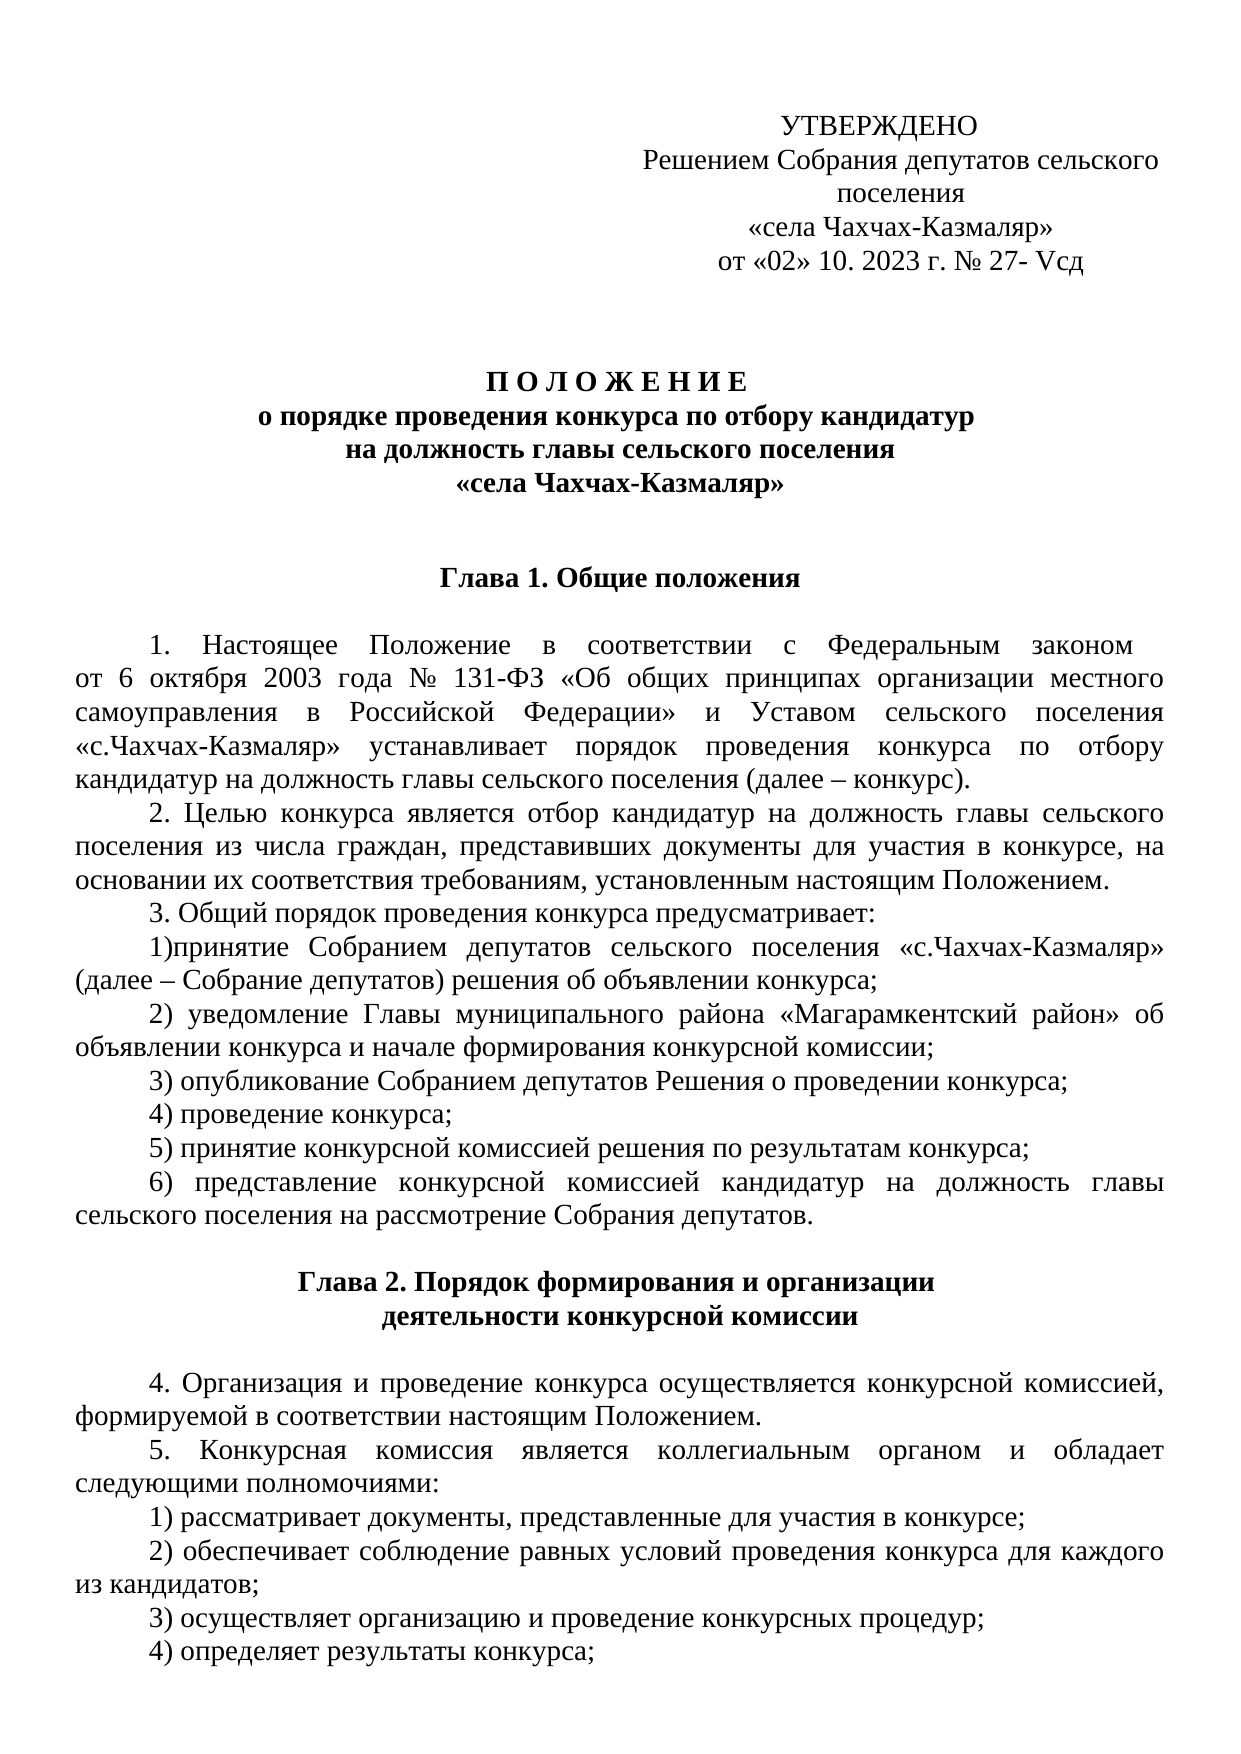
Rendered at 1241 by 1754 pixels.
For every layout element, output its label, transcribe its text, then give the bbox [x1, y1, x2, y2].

text Глава 1. Общие положения [75, 560, 1165, 593]
text Решением Собрания депутатов сельского поселения [636, 142, 1165, 209]
text 4) проведение конкурса; [75, 1097, 1165, 1130]
text 1)принятие Собранием депутатов сельского поселения «с.Чахчах-Казмаляр» (далее – Собрание депутатов) решения об объявлении конкурса; [75, 929, 1165, 996]
text 4. Организация и проведение конкурса осуществляется конкурсной комиссией, формируемой в соответствии настоящим Положением. [75, 1365, 1165, 1432]
text 1) рассматривает документы, представленные для участия в конкурсе; [75, 1499, 1165, 1533]
text Глава 2. Порядок формирования и организации деятельности конкурсной комиссии [75, 1264, 1165, 1331]
text 1. Настоящее Положение в соответствии с Федеральным законом от 6 октября 2003 года № 131-ФЗ «Об общих принципах организации местного самоуправления в Российской Федерации» и Уставом сельского поселения «с.Чахчах-Казмаляр» устанавливает порядок проведения конкурса по отбору кандидатур на должность главы сельского поселения (далее – конкурс). [75, 627, 1165, 795]
text 3) опубликование Собранием депутатов Решения о проведении конкурса; [75, 1063, 1165, 1097]
text 2) уведомление Главы муниципального района «Магарамкентский район» об объявлении конкурса и начале формирования конкурсной комиссии; [75, 996, 1165, 1063]
text 3) осуществляет организацию и проведение конкурсных процедур; [75, 1600, 1165, 1633]
text УТВЕРЖДЕНО [75, 108, 1165, 142]
text 5) принятие конкурсной комиссией решения по результатам конкурса; [75, 1130, 1165, 1164]
text 3. Общий порядок проведения конкурса предусматривает: [75, 895, 1165, 929]
text от «02» 10. 2023 г. № 27- Vсд [636, 243, 1165, 276]
text «села Чахчах-Казмаляр» [636, 209, 1165, 243]
text 6) представление конкурсной комиссией кандидатур на должность главы сельского поселения на рассмотрение Собрания депутатов. [75, 1164, 1165, 1231]
text 2. Целью конкурса является отбор кандидатур на должность главы сельского поселения из числа граждан, представивших документы для участия в конкурсе, на основании их соответствия требованиям, установленным настоящим Положением. [75, 795, 1165, 895]
text 2) обеспечивает соблюдение равных условий проведения конкурса для каждого из кандидатов; [75, 1533, 1165, 1600]
text 4) определяет результаты конкурса; [75, 1633, 1165, 1667]
text П О Л О Ж Е Н И Е о порядке проведения конкурса по отбору кандидатур на должность главы сельского поселения «села Чахчах-Казмаляр» [75, 364, 1165, 498]
text 5. Конкурсная комиссия является коллегиальным органом и обладает следующими полномочиями: [75, 1432, 1165, 1499]
